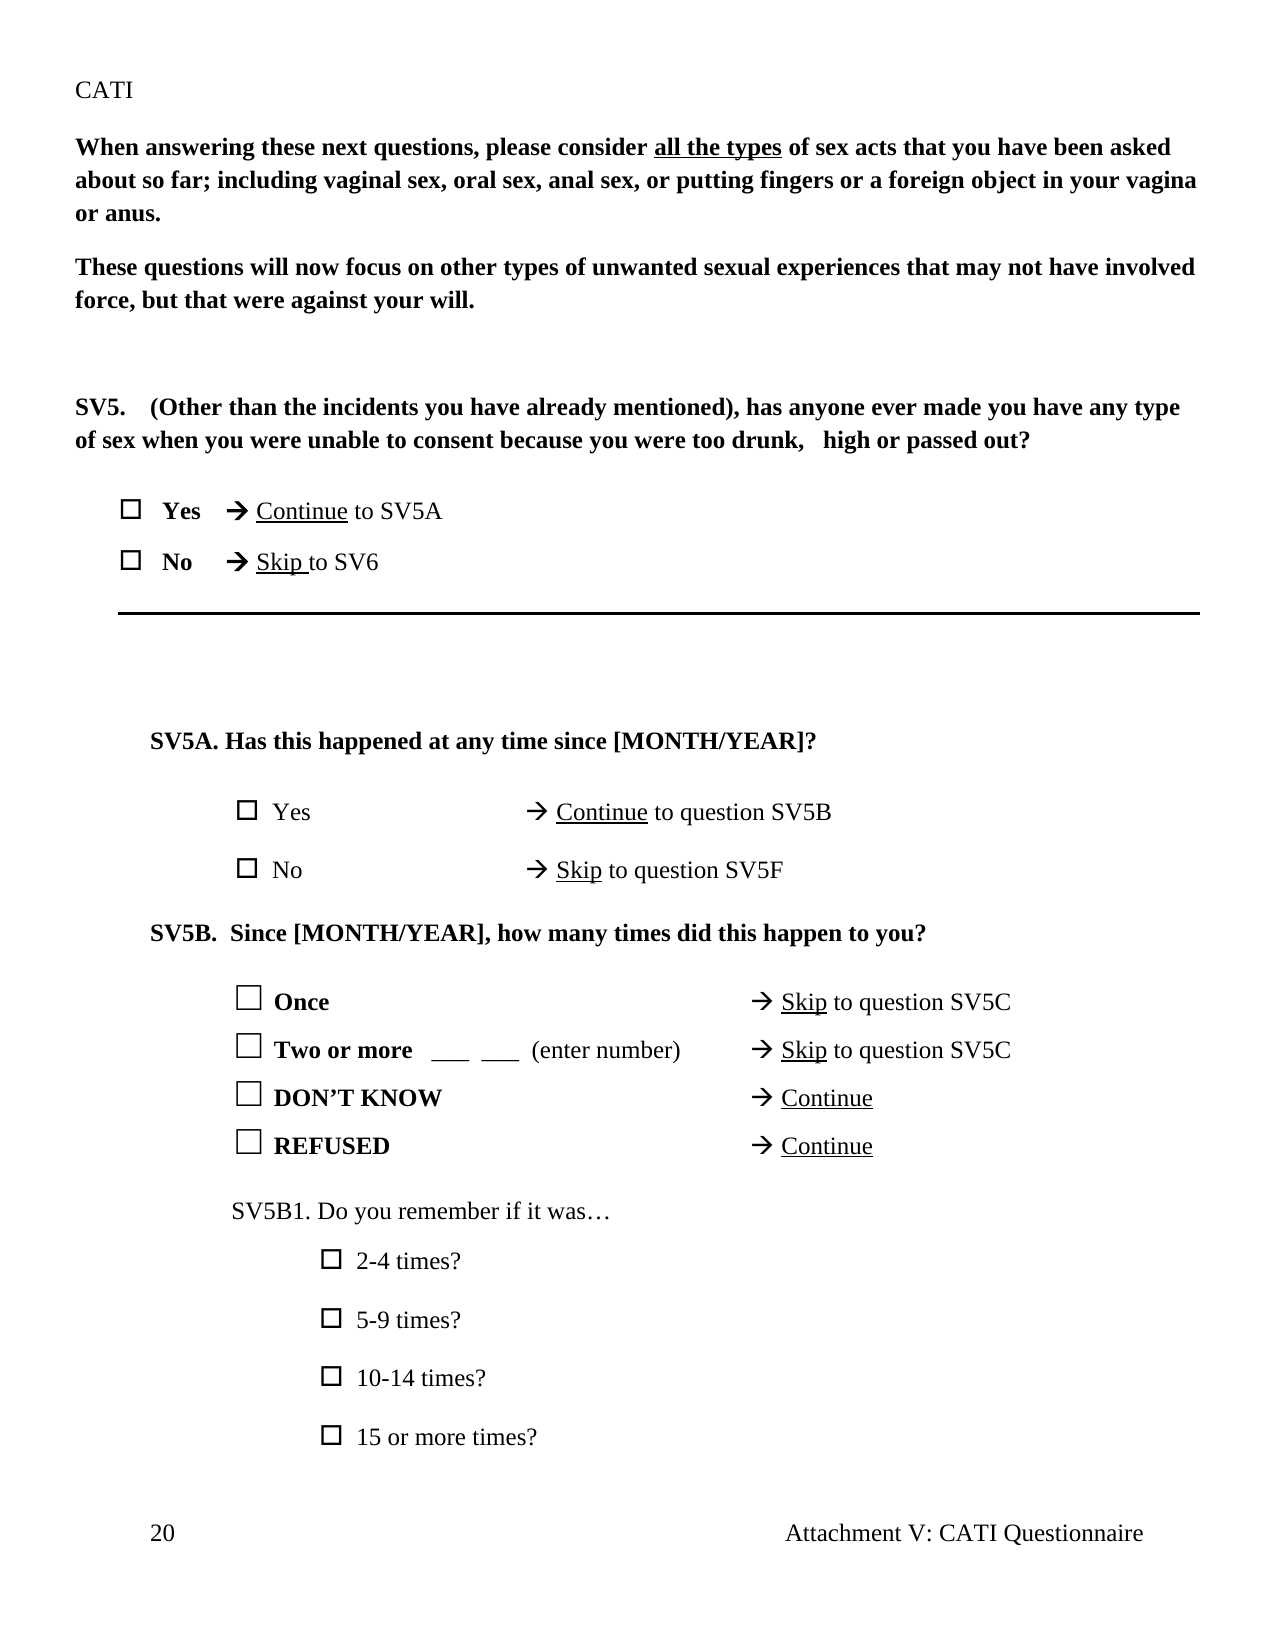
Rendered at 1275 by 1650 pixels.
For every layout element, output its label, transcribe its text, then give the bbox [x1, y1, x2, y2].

text SV5B. Since [MONTH/YEAR], how many times did this happen to you? [150, 918, 1200, 947]
list 5-9 times? [319, 1288, 1200, 1339]
list 2-4 times? [319, 1229, 1200, 1280]
text These questions will now focus on other types of unwanted sexual experiences that may not have involved force, but that were against your will. [75, 252, 1200, 313]
list 15 or more times? [319, 1405, 1200, 1456]
text When answering these next questions, please consider all the types of sex acts that you have been asked about so far; including vaginal sex, oral sex, anal sex, or putting fingers or a foreign object in your vagina or anus. [75, 132, 1200, 227]
text SV5B1. Do you remember if it was… [150, 1196, 1200, 1225]
list REFUSED Continue [236, 1115, 1200, 1163]
list Once Skip to question SV5C [236, 972, 1200, 1019]
list DON’T KNOW Continue [236, 1067, 1200, 1115]
list No Skip to SV6 [118, 530, 1200, 581]
list No Skip to question SV5F [234, 838, 1200, 889]
text SV5. (Other than the incidents you have already mentioned), has anyone ever made you have any type of sex when you were unable to consent because you were too drunk, high or passed out? [75, 392, 1200, 454]
list Two or more ___ ___ (enter number) Skip to question SV5C [236, 1019, 1200, 1067]
text SV5A. Has this happened at any time since [MONTH/YEAR]? [150, 726, 1200, 755]
list Yes Continue to question SV5B [234, 780, 1200, 831]
list Yes Continue to SV5A [118, 479, 1200, 530]
list 10-14 times? [319, 1346, 1200, 1397]
